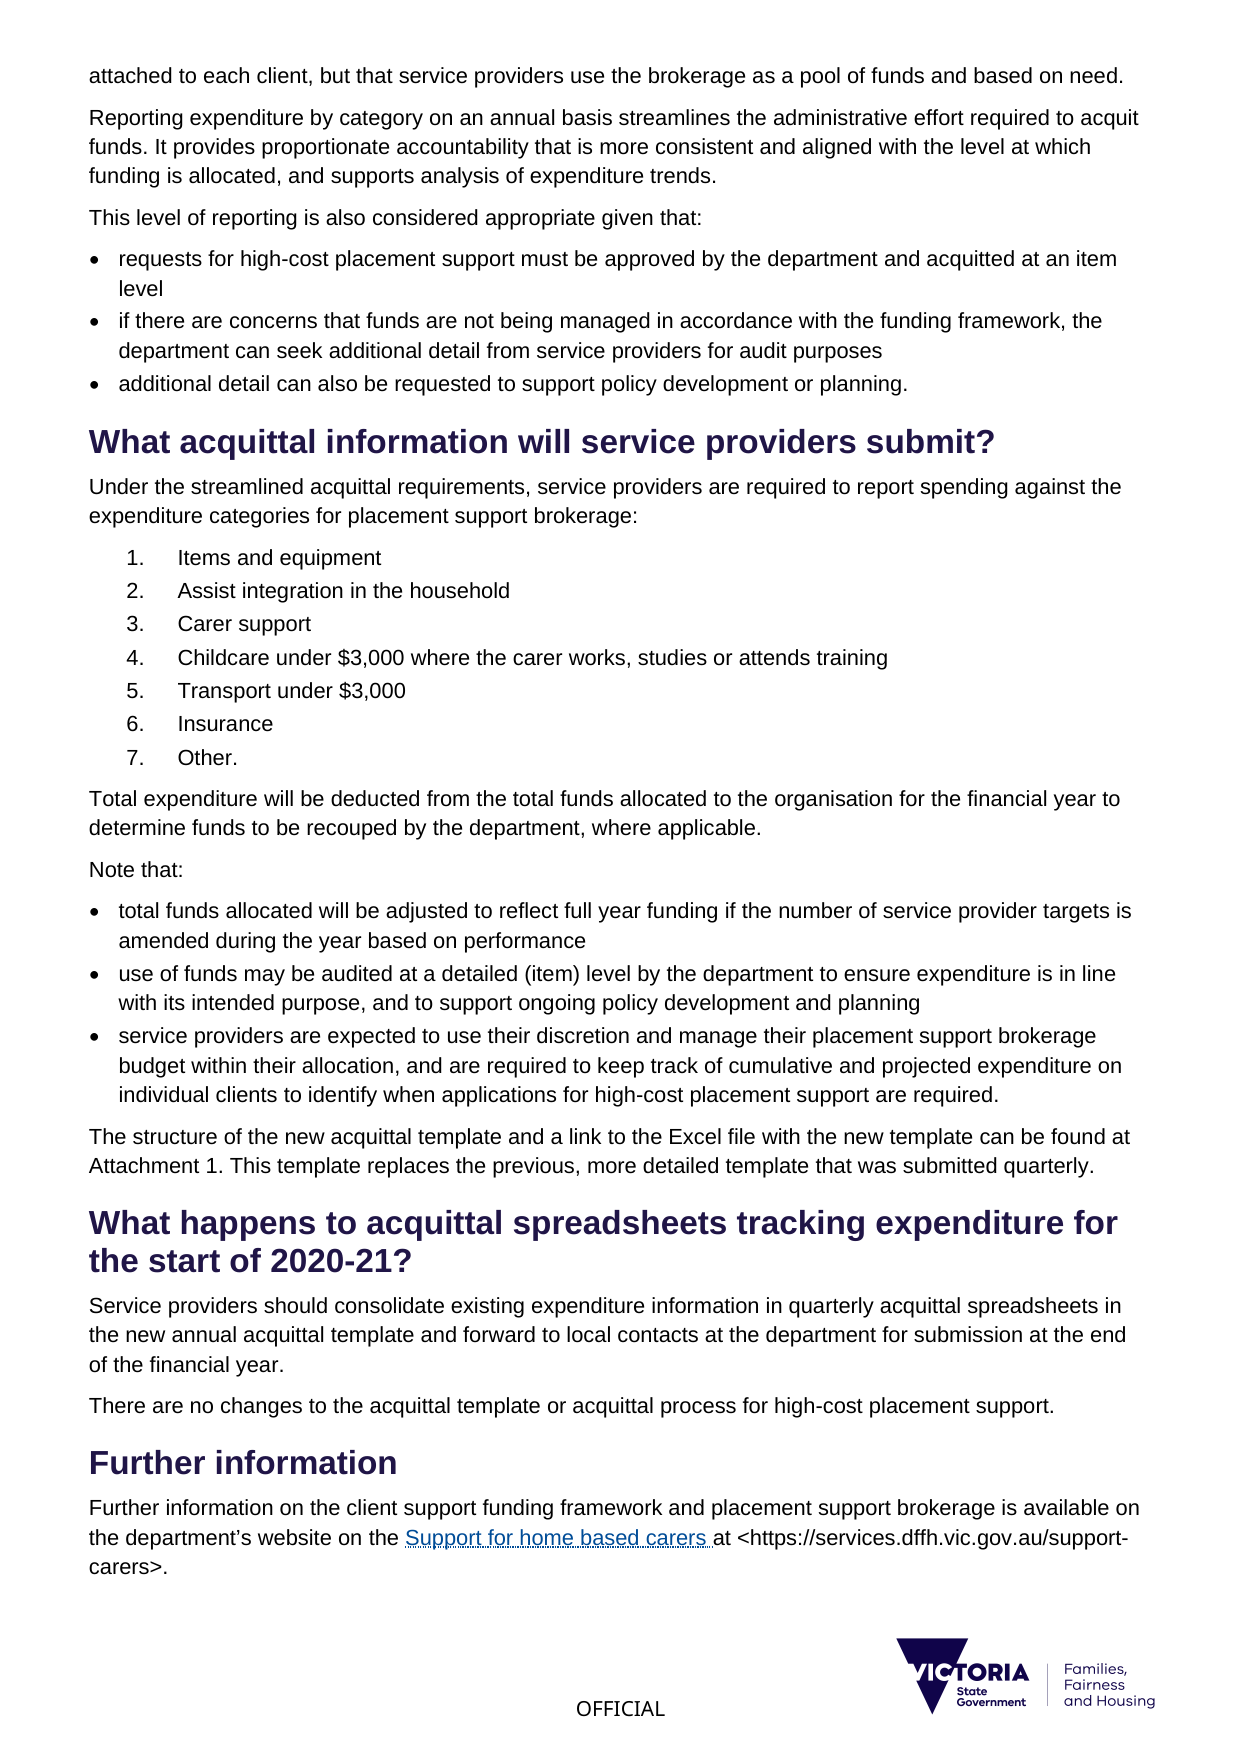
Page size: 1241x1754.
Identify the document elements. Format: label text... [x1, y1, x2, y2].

text There are no changes to the acquittal template or acquittal process for high-cost placement support. [89, 1389, 1152, 1418]
picture [2, 1584, 1241, 1750]
text total funds allocated will be adjusted to reflect full year funding if the number of service provider targets is amended during the year based on performance [89, 895, 1152, 953]
text Note that: [89, 853, 1152, 882]
text The structure of the new acquittal template and a link to the Excel file with the new template can be found at Attachment 1. This template replaces the previous, more detailed template that was submitted quarterly. [89, 1120, 1152, 1178]
subtitle What happens to acquittal spreadsheets tracking expenditure for the start of 2020-21? [89, 1203, 1152, 1280]
text Total expenditure will be deducted from the total funds allocated to the organisation for the financial year to determine funds to be recouped by the department, where applicable. [89, 782, 1152, 841]
text Further information on the client support funding framework and placement support brokerage is available on the department’s website on the Support for home based carers at <https://services.dffh.vic.gov.au/support-carers>. [89, 1491, 1152, 1579]
subtitle Further information [89, 1443, 1152, 1482]
list Assist integration in the household [126, 574, 1152, 603]
text Reporting expenditure by category on an annual basis streamlines the administrative effort required to acquit funds. It provides proportionate accountability that is more consistent and aligned with the level at which funding is allocated, and supports analysis of expenditure trends. [89, 101, 1152, 188]
list Insurance [126, 707, 1152, 736]
list Transport under $3,000 [126, 674, 1152, 703]
text requests for high-cost placement support must be approved by the department and acquitted at an item level [89, 243, 1152, 301]
list Items and equipment [126, 541, 1152, 570]
list Other. [126, 741, 1152, 770]
text Service providers should consolidate existing expenditure information in quarterly acquittal spreadsheets in the new annual acquittal template and forward to local contacts at the department for submission at the end of the financial year. [89, 1289, 1152, 1377]
list Childcare under $3,000 where the carer works, studies or attends training [126, 641, 1152, 670]
subtitle What acquittal information will service providers submit? [89, 422, 1152, 460]
text use of funds may be audited at a detailed (item) level by the department to ensure expenditure is in line with its intended purpose, and to support ongoing policy development and planning [89, 957, 1152, 1016]
text service providers are expected to use their discretion and manage their placement support brokerage budget within their allocation, and are required to keep track of cumulative and projected expenditure on individual clients to identify when applications for high-cost placement support are required. [89, 1020, 1152, 1107]
text if there are concerns that funds are not being managed in accordance with the funding framework, the department can seek additional detail from service providers for audit purposes [89, 305, 1152, 363]
text Under the streamlined acquittal requirements, service providers are required to report spending against the expenditure categories for placement support brokerage: [89, 470, 1152, 528]
text additional detail can also be requested to support policy development or planning. [89, 368, 1152, 397]
text This level of reporting is also considered appropriate given that: [89, 201, 1152, 230]
list Carer support [126, 607, 1152, 636]
